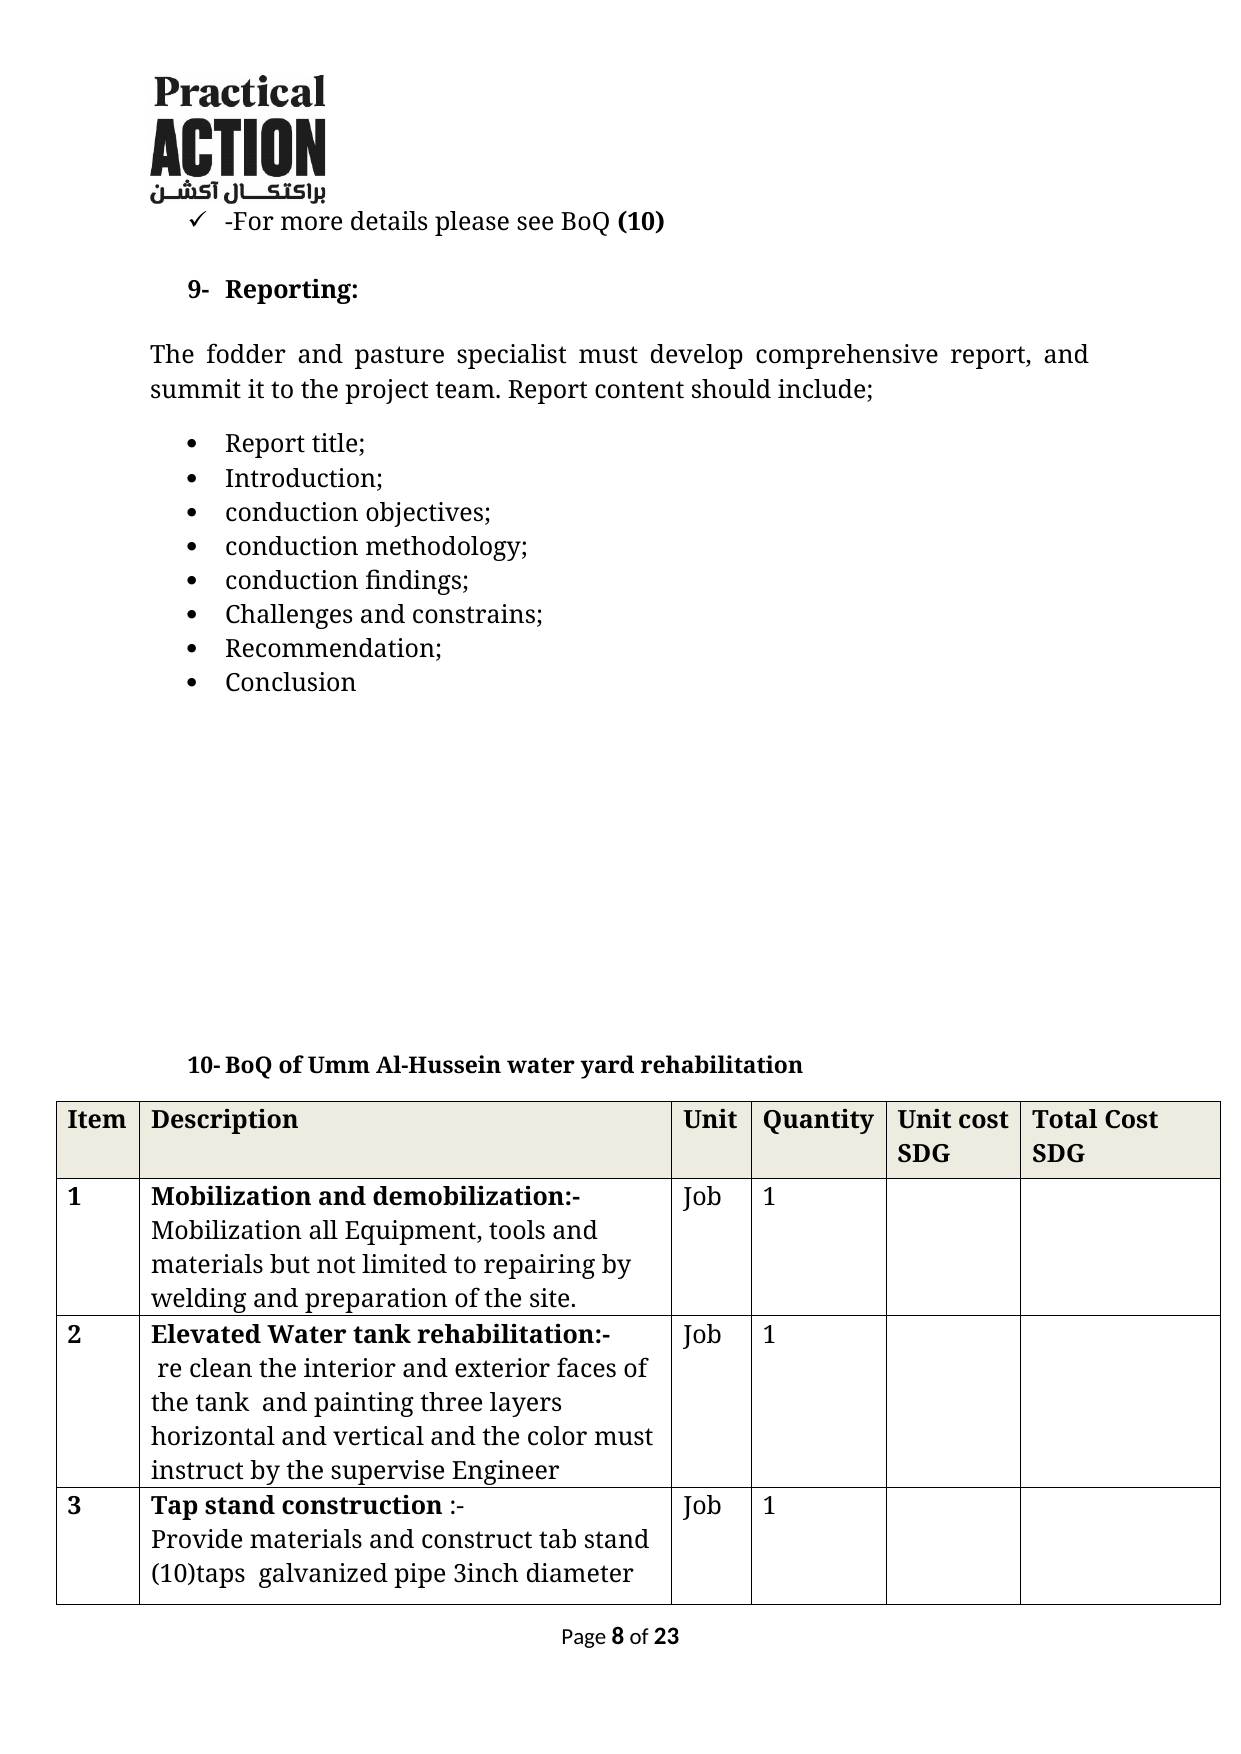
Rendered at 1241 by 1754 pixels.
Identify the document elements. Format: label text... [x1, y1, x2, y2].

list Report title; [187, 426, 1090, 460]
list Conclusion [187, 664, 1090, 699]
list Introduction; [187, 460, 1090, 494]
table_cell Tap stand construction :- Provide materials and construct tab stand (10)taps galvanized pipe 3inch diameter with the installation the pipes line [140, 1488, 671, 1603]
table_header Description [140, 1102, 671, 1178]
text The fodder and pasture specialist must develop comprehensive report, and summit it to the project team. Report content should include; [150, 337, 1090, 405]
table_cell Job [672, 1179, 751, 1315]
picture [150, 75, 325, 204]
table_cell [887, 1316, 1020, 1487]
table_header Total Cost SDG [1021, 1102, 1220, 1178]
table_cell [887, 1488, 1020, 1603]
table_cell 1 [752, 1316, 886, 1487]
table_cell [1021, 1488, 1220, 1603]
list conduction methodology; [187, 528, 1090, 562]
table_cell Elevated Water tank rehabilitation:- re clean the interior and exterior faces of the tank and painting three layers horizontal and vertical and the color must instruct by the supervise Engineer [140, 1316, 671, 1487]
table_cell [887, 1179, 1020, 1315]
table_cell 1 [752, 1488, 886, 1603]
list conduction findings; [187, 562, 1090, 596]
table_cell 3 [57, 1488, 139, 1603]
table_cell Job [672, 1316, 751, 1487]
list conduction objectives; [187, 494, 1090, 528]
list Challenges and constrains; [187, 596, 1090, 631]
table_cell 1 [57, 1179, 139, 1315]
list -For more details please see BoQ (10) [187, 204, 1090, 238]
list BoQ of Umm Al-Hussein water yard rehabilitation [187, 1049, 1090, 1080]
list Reporting: [187, 272, 1090, 306]
table_cell 2 [57, 1316, 139, 1487]
table_cell [1021, 1316, 1220, 1487]
list Recommendation; [187, 631, 1090, 664]
table_cell Mobilization and demobilization:- Mobilization all Equipment, tools and materials but not limited to repairing by welding and preparation of the site. [140, 1179, 671, 1315]
table_header Unit cost SDG [887, 1102, 1020, 1178]
table_cell Job [672, 1488, 751, 1603]
table_header Quantity [752, 1102, 886, 1178]
table_cell 1 [752, 1179, 886, 1315]
table_header Unit [672, 1102, 751, 1178]
table_header Item [57, 1102, 139, 1178]
table_cell [1021, 1179, 1220, 1315]
